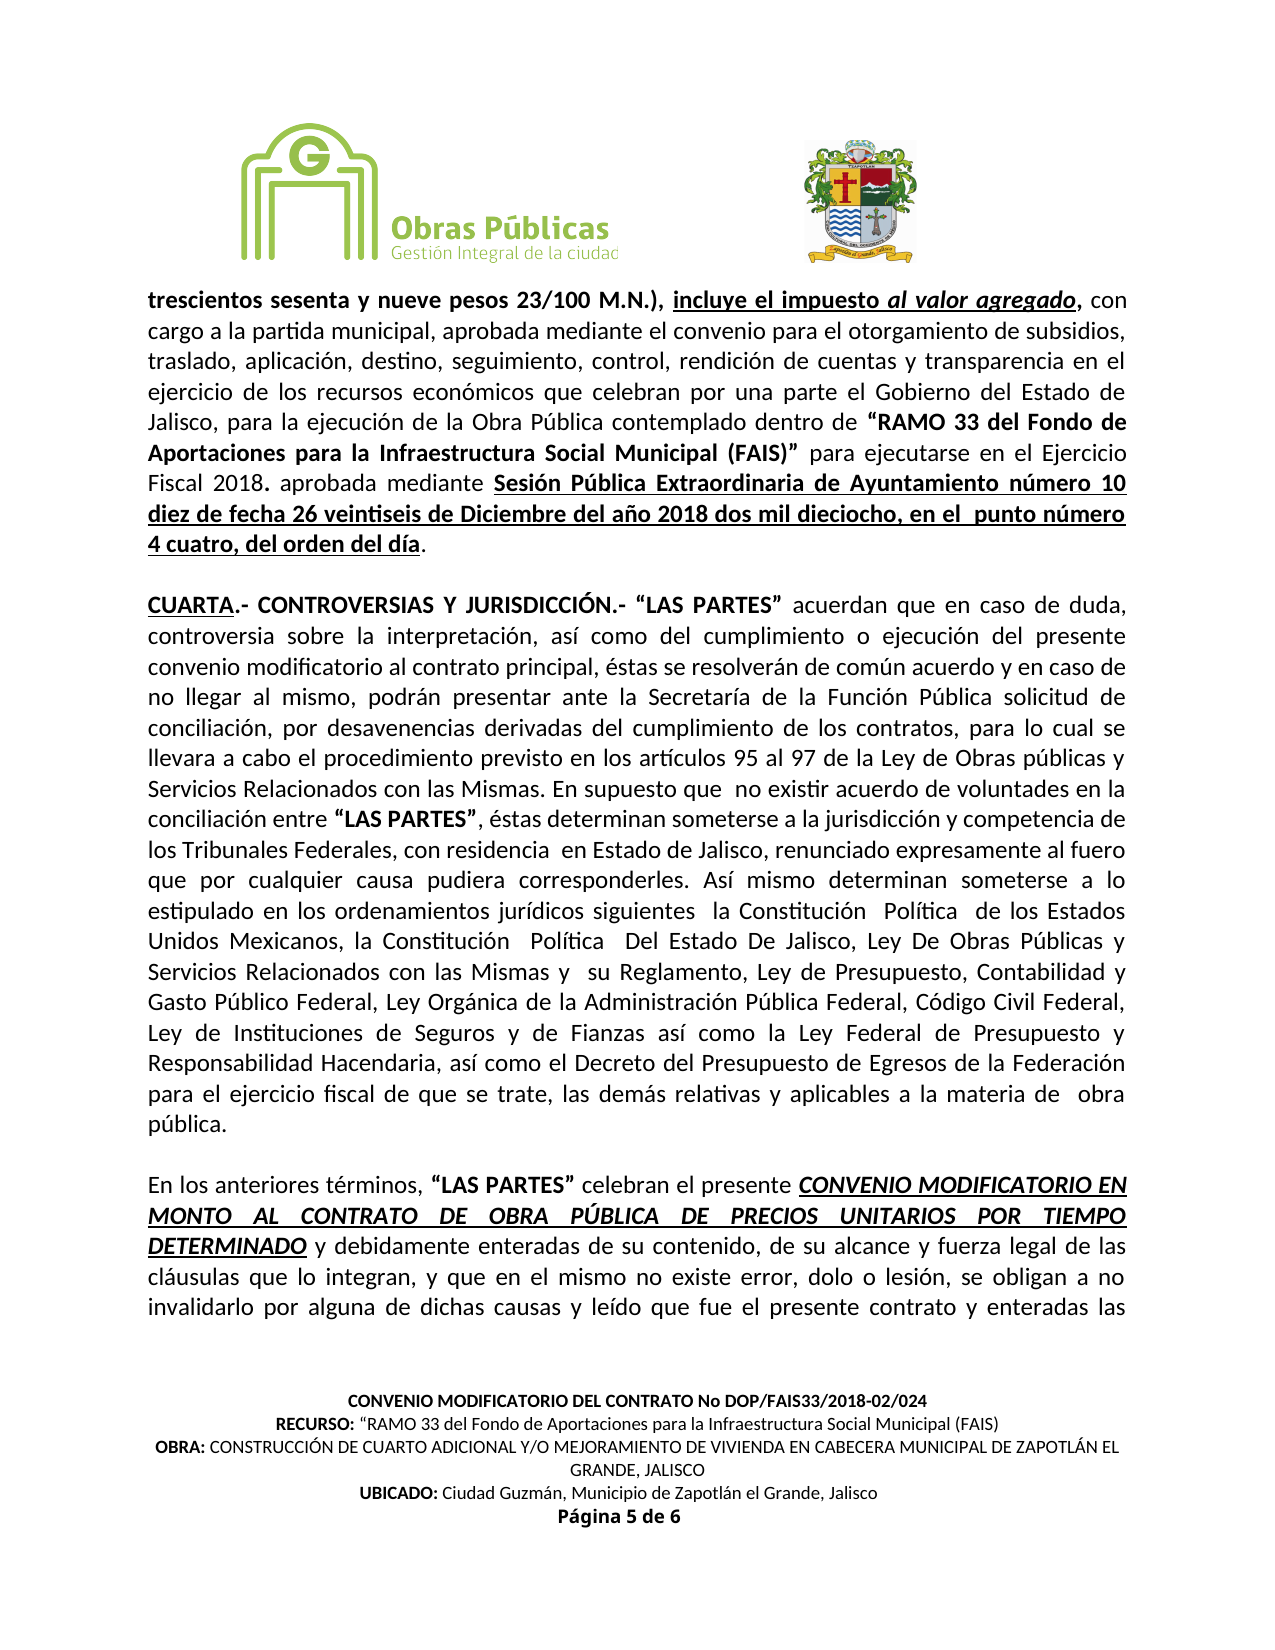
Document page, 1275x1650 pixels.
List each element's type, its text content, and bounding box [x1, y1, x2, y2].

picture [241, 123, 618, 263]
text CUARTA.- CONTROVERSIAS Y JURISDICCIÓN.- “LAS PARTES” acuerdan que en caso de duda, controversia sobre la interpretación, así como del cumplimiento o ejecución del presente convenio modificatorio al contrato principal, éstas se resolverán de común acuerdo y en caso de no llegar al mismo, podrán presentar ante la Secretaría de la Función Pública solicitud de conciliación, por desavenencias derivadas del cumplimiento de los contratos, para lo cual se llevara a cabo el procedimiento previsto en los artículos 95 al 97 de la Ley de Obras públicas y Servicios Relacionados con las Mismas. En supuesto que no existir acuerdo de voluntades en la conciliación entre “LAS PARTES”, éstas determinan someterse a la jurisdicción y competencia de los Tribunales Federales, con residencia en Estado de Jalisco, renunciado expresamente al fuero que por cualquier causa pudiera corresponderles. Así mismo determinan someterse a lo estipulado en los ordenamientos jurídicos siguientes la Constitución Política de los Estados Unidos Mexicanos, la Constitución Política Del Estado De Jalisco, Ley De Obras Públicas y Servicios Relacionados con las Mismas y su Reglamento, Ley de Presupuesto, Contabilidad y Gasto Público Federal, Ley Orgánica de la Administración Pública Federal, Código Civil Federal, Ley de Instituciones de Seguros y de Fianzas así como la Ley Federal de Presupuesto y Responsabilidad Hacendaria, así como el Decreto del Presupuesto de Egresos de la Federación para el ejercicio fiscal de que se trate, las demás relativas y aplicables a la materia de obra pública. [148, 589, 1127, 1139]
picture [804, 140, 917, 263]
